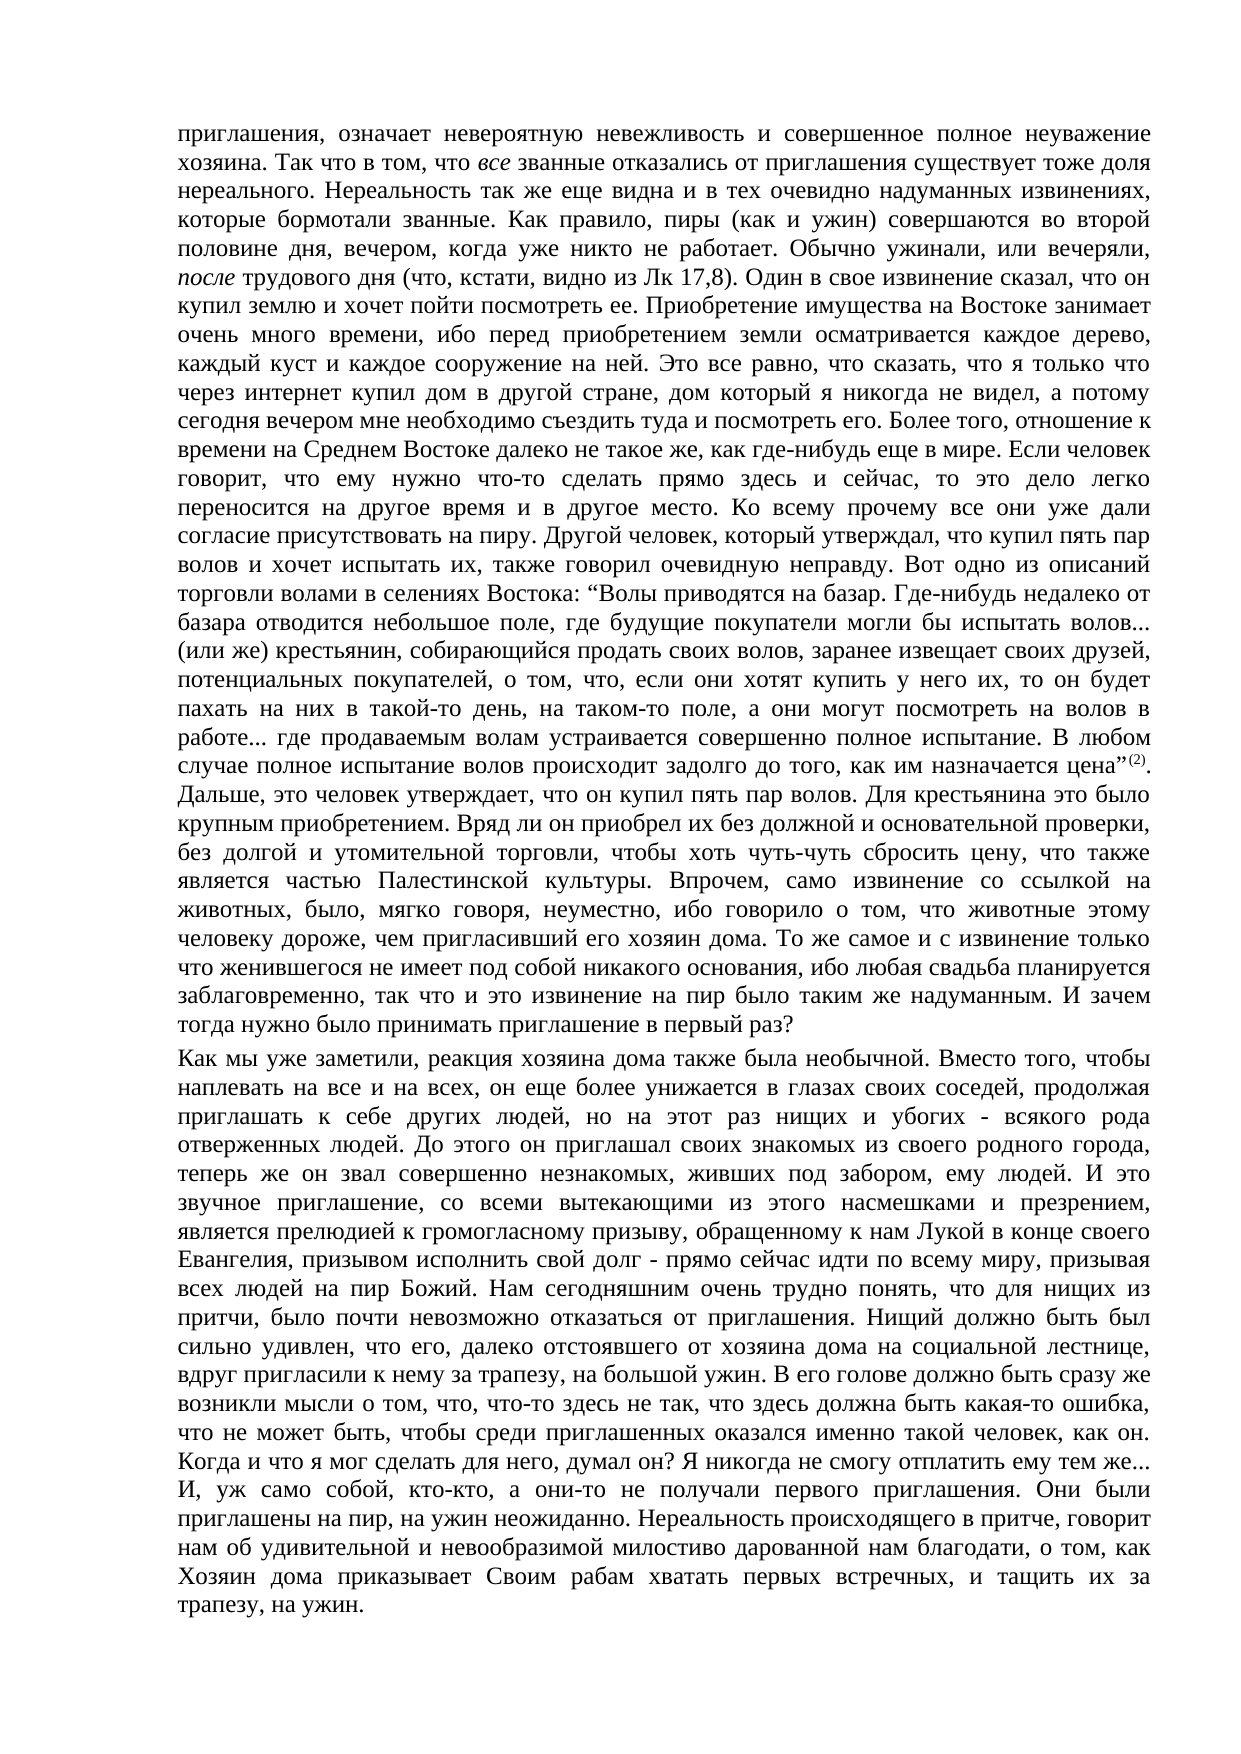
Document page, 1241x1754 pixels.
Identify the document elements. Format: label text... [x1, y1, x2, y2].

text Как мы уже заметили, реакция хозяина дома также была необычной. Вместо того, чтобы наплевать на все и на всех, он еще более унижается в глазах своих соседей, продолжая приглашать к себе других людей, но на этот раз нищих и убогих - всякого рода отверженных людей. До этого он приглашал своих знакомых из своего родного города, теперь же он звал совершенно незнакомых, живших под забором, ему людей. И это звучное приглашение, со всеми вытекающими из этого насмешками и презрением, является прелюдией к громогласному призыву, обращенному к нам Лукой в конце своего Евангелия, призывом исполнить свой долг - прямо сейчас идти по всему миру, призывая всех людей на пир Божий. Нам сегодняшним очень трудно понять, что для нищих из притчи, было почти невозможно отказаться от приглашения. Нищий должно быть был сильно удивлен, что его, далеко отстоявшего от хозяина дома на социальной лестнице, вдруг пригласили к нему за трапезу, на большой ужин. В его голове должно быть сразу же возникли мысли о том, что, что-то здесь не так, что здесь должна быть какая-то ошибка, что не может быть, чтобы среди приглашенных оказался именно такой человек, как он. Когда и что я мог сделать для него, думал он? Я никогда не смогу отплатить ему тем же... И, уж само собой, кто-кто, а они-то не получали первого приглашения. Они были приглашены на пир, на ужин неожиданно. Нереальность происходящего в притче, говорит нам об удивительной и невообразимой милостиво дарованной нам благодати, о том, как Хозяин дома приказывает Своим рабам хватать первых встречных, и тащить их за трапезу, на ужин. [177, 1043, 1152, 1618]
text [177, 118, 1152, 1038]
